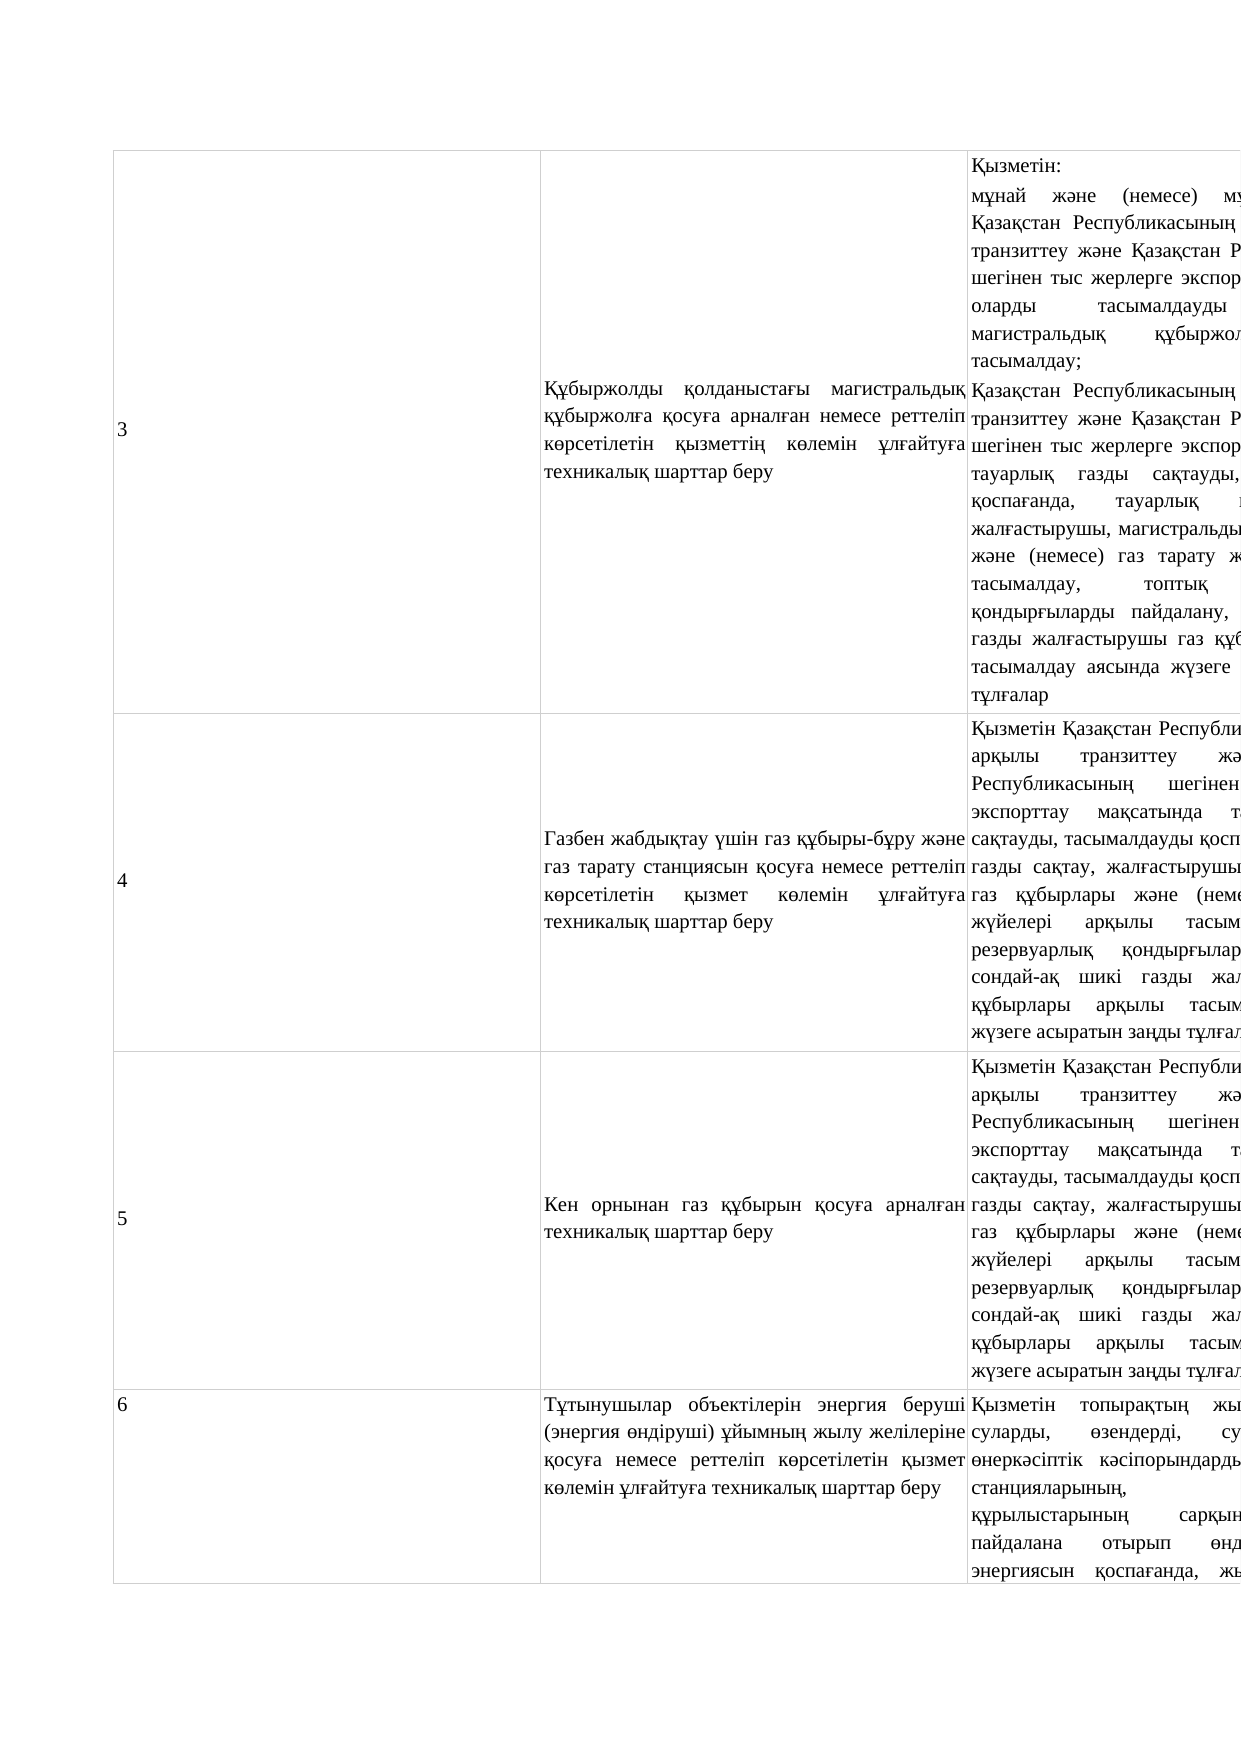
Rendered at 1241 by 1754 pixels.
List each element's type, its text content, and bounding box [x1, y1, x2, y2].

table_cell Қызметін: мұнай және (немесе) мұнай өнімдерін Қазақстан Республикасының аумағы арқылы транзиттеу және Қазақстан Республикасының шегінен тыс жерлерге экспорттау мақсатында оларды тасымалдауды қоспағанда, магистральдық құбыржолдар арқылы тасымалдау; Қазақстан Республикасының аумағы арқылы транзиттеу және Қазақстан Республикасының шегінен тыс жерлерге экспорттау мақсатында тауарлық газды сақтауды, тасымалдауды қоспағанда, тауарлық газды сақтау, жалғастырушы, магистральдық газ құбырлары және (немесе) газ тарату жүйелері арқылы тасымалдау, топтық резервуарлық қондырғыларды пайдалану, сондай-ақ шикі газды жалғастырушы газ құбырлары арқылы тасымалдау аясында жүзеге асыратын заңды тұлғалар [968, 151, 1240, 713]
table_cell Қызметін Қазақстан Республикасының аумағы арқылы транзиттеу және Қазақстан Республикасының шегінен тыс жерге экспорттау мақсатында тауарлық газды сақтауды, тасымалдауды қоспағанда, тауарлық газды сақтау, жалғастырушы, магистральдық газ құбырлары және (немесе) газ тарату жүйелері арқылы тасымалдау, топтық резервуарлық қондырғыларды пайдалану, сондай-ақ шикі газды жалғастырушы газ құбырлары арқылы тасымалдау аясында жүзеге асыратын заңды тұлғалар [968, 714, 1240, 1051]
table_cell Кен орнынан газ құбырын қосуға арналған техникалық шарттар беру [541, 1052, 967, 1389]
table_cell 5 [114, 1052, 540, 1389]
table_cell Құбыржолды қолданыстағы магистральдық құбыржолға қосуға арналған немесе реттеліп көрсетілетін қызметтің көлемін ұлғайтуға техникалық шарттар беру [541, 151, 967, 713]
table_cell 4 [114, 714, 540, 1051]
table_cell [541, 1390, 967, 1583]
table_cell 3 [114, 151, 540, 713]
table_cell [968, 1390, 1240, 1583]
table_cell Қызметін Қазақстан Республикасының аумағы арқылы транзиттеу және Қазақстан Республикасының шегінен тыс жерге экспорттау мақсатында тауарлық газды сақтауды, тасымалдауды қоспағанда, тауарлық газды сақтау, жалғастырушы, магистральдық газ құбырлары және (немесе) газ тарату жүйелері арқылы тасымалдау, топтық резервуарлық қондырғыларды пайдалану, сондай-ақ шикі газды жалғастырушы газ құбырлары арқылы тасымалдау аясында жүзеге асыратын заңды тұлғалар [968, 1052, 1240, 1389]
table_cell Газбен жабдықтау үшін газ құбыры-бұру және газ тарату станциясын қосуға немесе реттеліп көрсетілетін қызмет көлемін ұлғайтуға техникалық шарттар беру [541, 714, 967, 1051]
table_cell 6 [114, 1390, 540, 1583]
